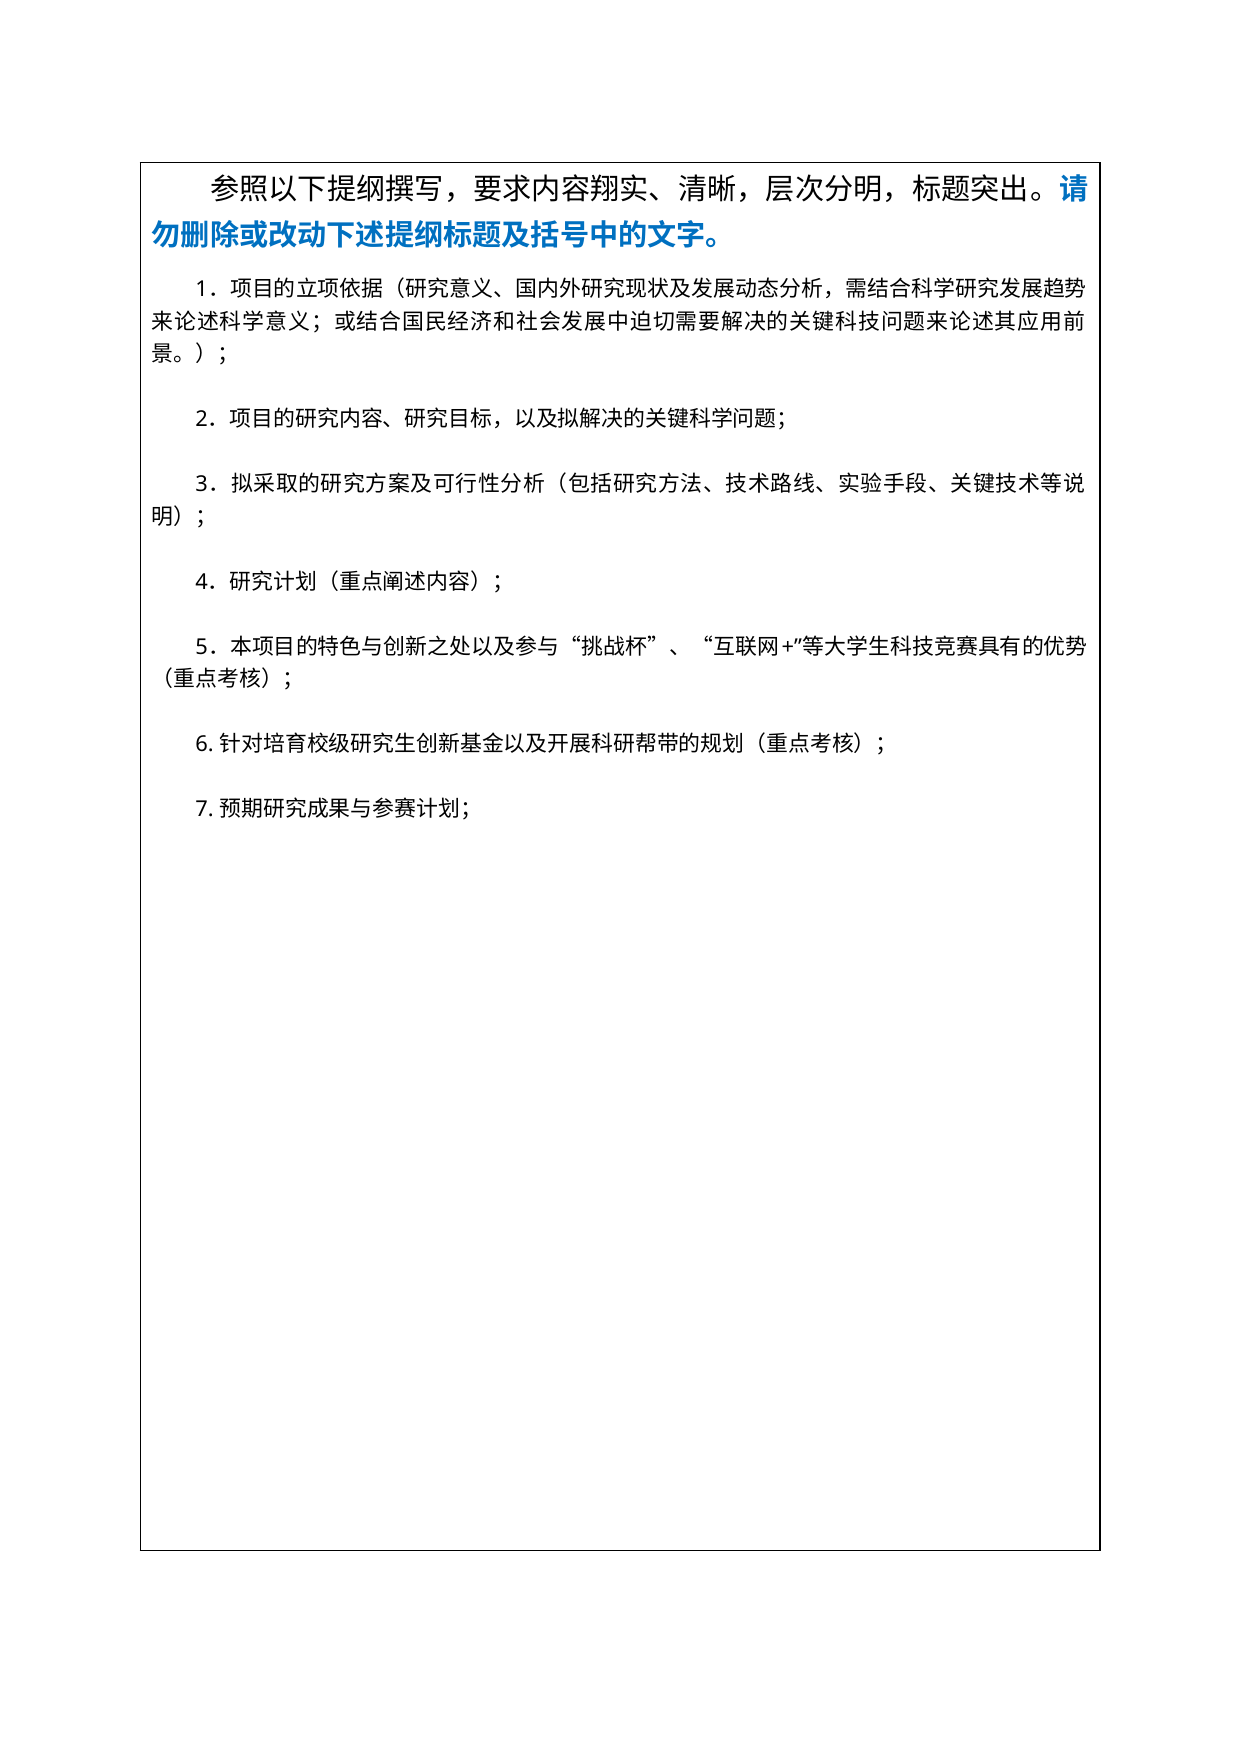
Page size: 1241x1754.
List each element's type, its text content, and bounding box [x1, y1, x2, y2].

table_cell 参照以下提纲撰写，要求内容翔实、清晰，层次分明，标题突出。请勿删除或改动下述提纲标题及括号中的文字。 1．项目的立项依据（研究意义、国内外研究现状及发展动态分析，需结合科学研究发展趋势来论述科学意义；或结合国民经济和社会发展中迫切需要解决的关键科技问题来论述其应用前景。）； 2．项目的研究内容、研究目标，以及拟解决的关键科学问题； 3．拟采取的研究方案及可行性分析（包括研究方法、技术路线、实验手段、关键技术等说明）； 4．研究计划（重点阐述内容）； 5．本项目的特色与创新之处以及参与“挑战杯”、“互联网+”等大学生科技竞赛具有的优势（重点考核）； 6. 针对培育校级研究生创新基金以及开展科研帮带的规划（重点考核）； 7. 预期研究成果与参赛计划； [141, 163, 1099, 1550]
